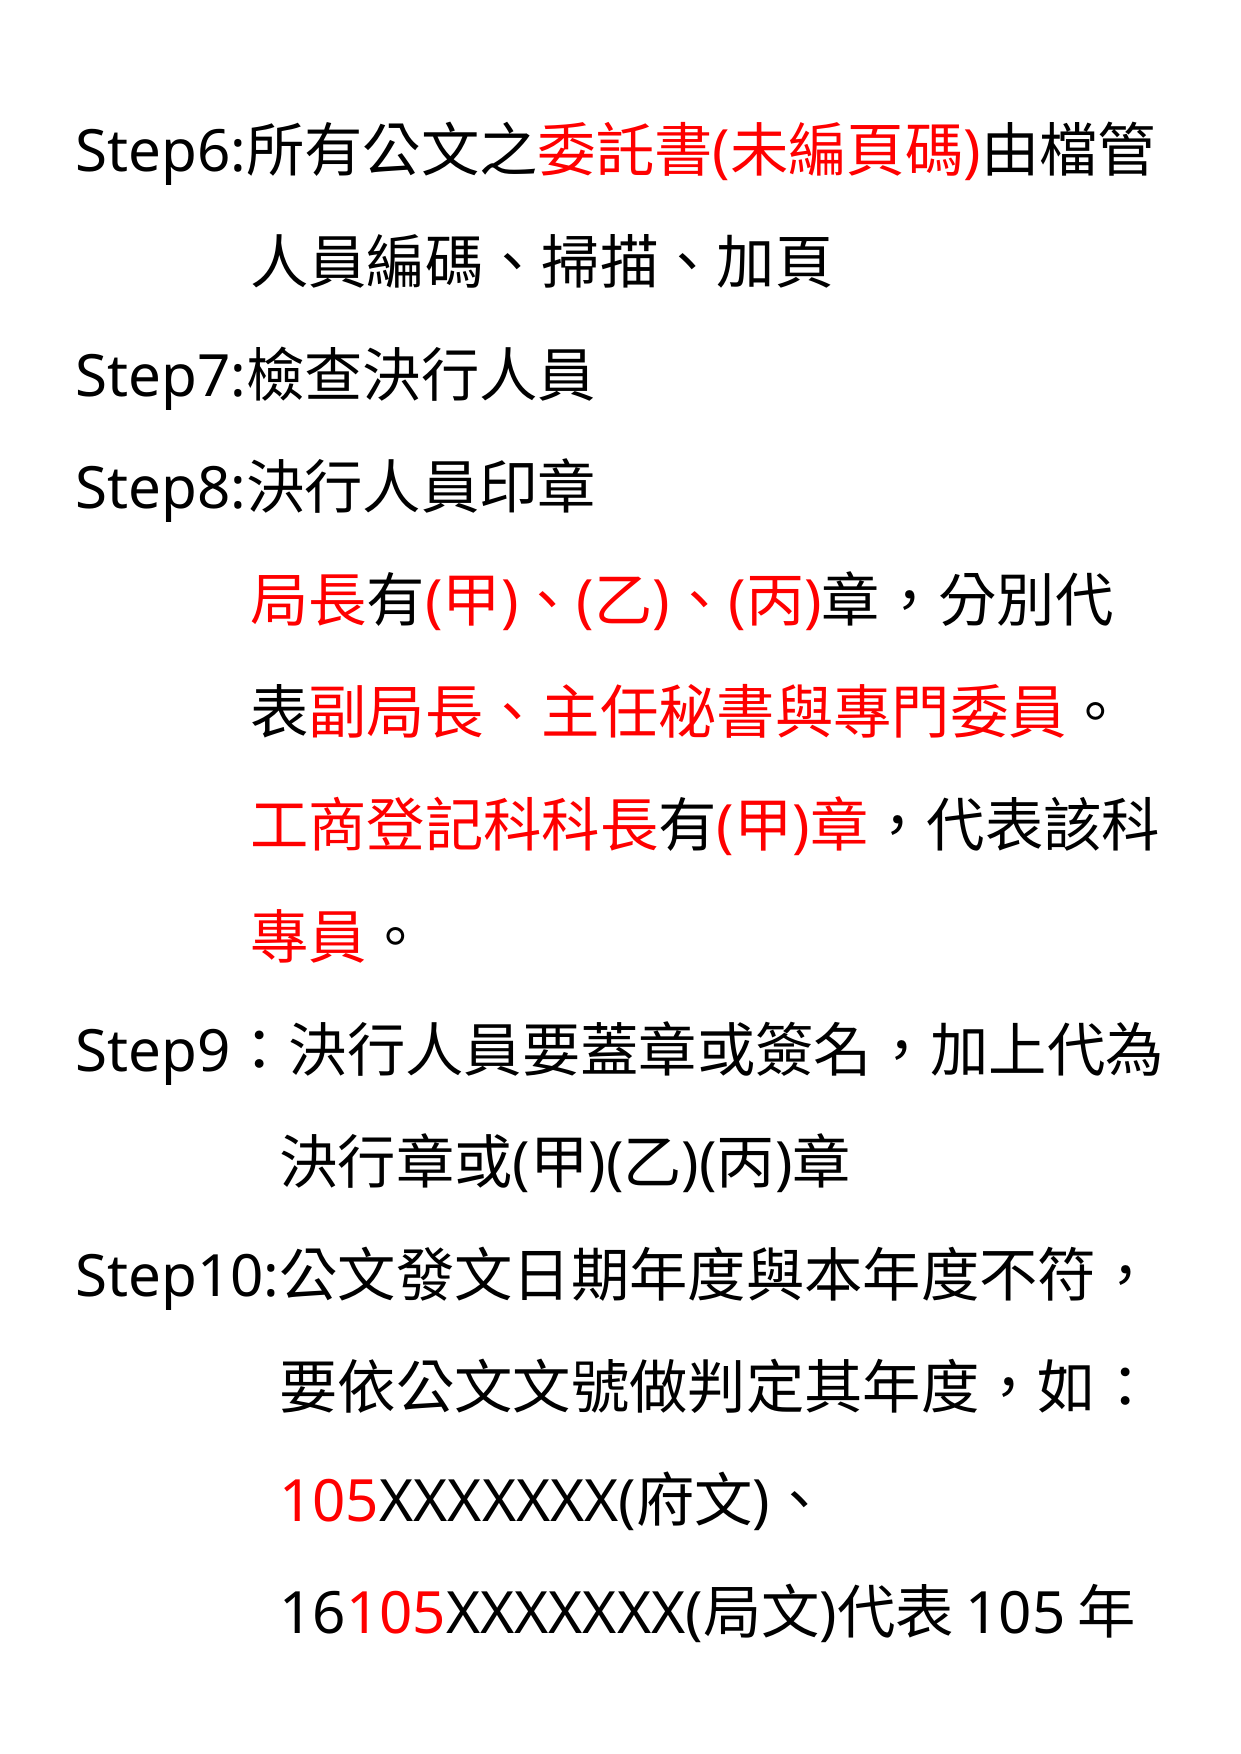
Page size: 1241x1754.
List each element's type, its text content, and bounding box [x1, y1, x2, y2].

text 工商登記科科長有(甲)章，代表該科專員。 [250, 764, 1165, 989]
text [75, 1214, 1165, 1664]
text Step6:所有公文之委託書(未編頁碼)由檔管人員編碼、掃描、加頁 [75, 89, 1165, 314]
text 局長有(甲)、(乙)、(丙)章，分別代表副局長、主任秘書與專門委員。 [250, 539, 1165, 764]
text Step7:檢查決行人員 [75, 314, 1165, 427]
text Step8:決行人員印章 [75, 427, 1165, 539]
text Step9：決行人員要蓋章或簽名，加上代為決行章或(甲)(乙)(丙)章 [75, 989, 1165, 1214]
